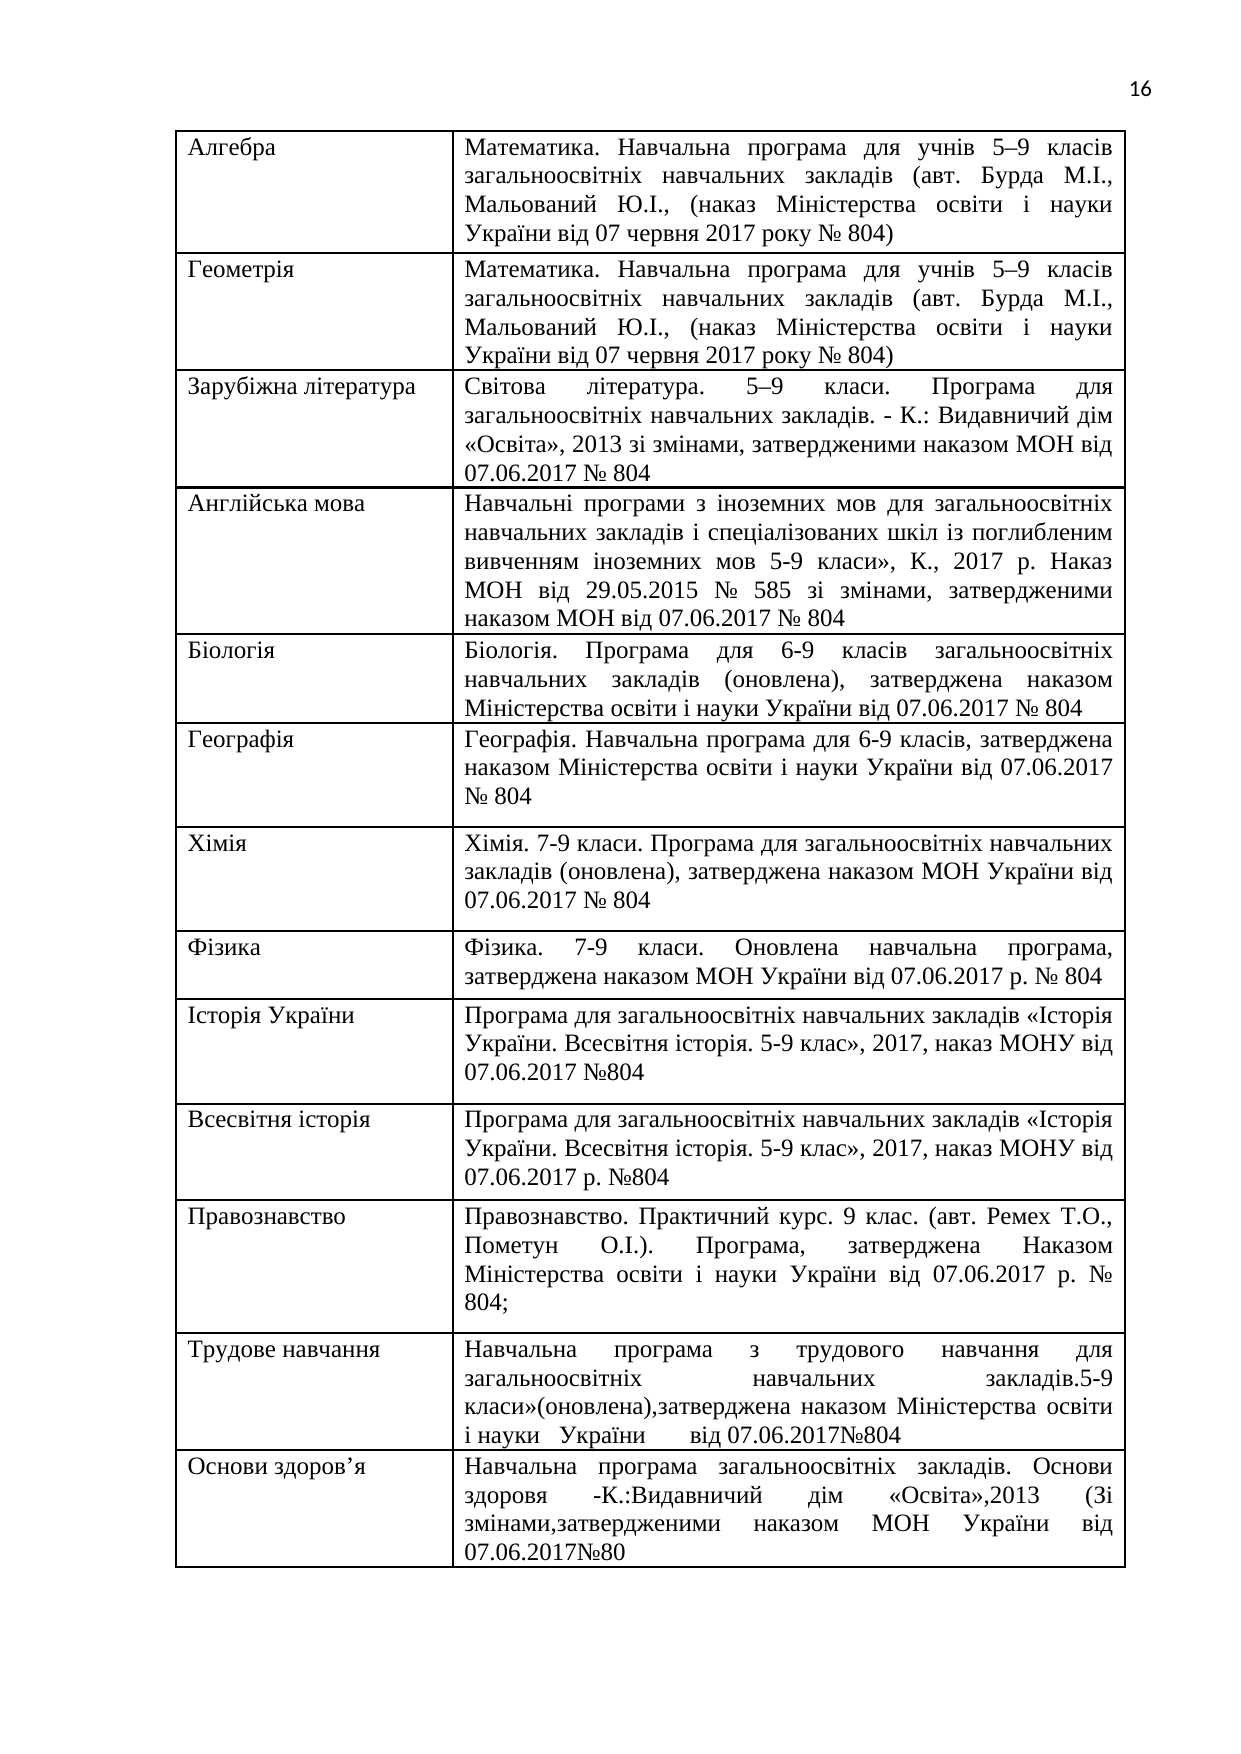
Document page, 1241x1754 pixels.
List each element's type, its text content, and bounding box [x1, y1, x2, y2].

table_cell Програма для загальноосвітніх навчальних закладів «Історія України. Всесвітня історія. 5-9 клас», 2017, наказ МОНУ від 07.06.2017 р. №804 [454, 1105, 1124, 1199]
table_cell Основи здоров’я [177, 1451, 452, 1566]
table_cell Алгебра [177, 132, 452, 252]
table_cell Географія. Навчальна програма для 6-9 класів, затверджена наказом Міністерства освіти і науки України від 07.06.2017 № 804 [454, 724, 1124, 826]
table_cell Біологія. Програма для 6-9 класів загальноосвітніх навчальних закладів (оновлена), затверджена наказом Міністерства освіти і науки України від 07.06.2017 № 804 [454, 635, 1124, 722]
table_cell Всесвітня історія [177, 1105, 452, 1199]
table_cell Трудове навчання [177, 1334, 452, 1449]
table_cell Фізика. 7-9 класи. Оновлена навчальна програма, затверджена наказом МОН України від 07.06.2017 р. № 804 [454, 932, 1124, 998]
table_cell Історія України [177, 1000, 452, 1102]
table_cell Хімія. 7-9 класи. Програма для загальноосвітніх навчальних закладів (оновлена), затверджена наказом МОН України від 07.06.2017 № 804 [454, 828, 1124, 930]
table_cell Навчальна програма з трудового навчання для загальноосвітніх навчальних закладів.5-9 класи»(оновлена),затверджена наказом Міністерства освіти і науки України від 07.06.2017№804 [454, 1334, 1124, 1449]
table_cell Навчальні програми з іноземних мов для загальноосвітніх навчальних закладів і спеціалізованих шкіл із поглибленим вивченням іноземних мов 5-9 класи», К., 2017 р. Наказ МОН від 29.05.2015 № 585 зі змінами, затвердженими наказом МОН від 07.06.2017 № 804 [454, 489, 1124, 633]
table_cell Фізика [177, 932, 452, 998]
table_cell Правознавство [177, 1201, 452, 1332]
table_cell Навчальна програма загальноосвітніх закладів. Основи здоровя -К.:Видавничий дім «Освіта»,2013 (Зі змінами,затвердженими наказом МОН України від 07.06.2017№80 [454, 1451, 1124, 1566]
table_cell Математика. Навчальна програма для учнів 5–9 класів загальноосвітніх навчальних закладів (авт. Бурда М.І., Мальований Ю.І., (наказ Міністерства освіти і науки України від 07 червня 2017 року № 804) [454, 132, 1124, 252]
table_cell Програма для загальноосвітніх навчальних закладів «Історія України. Всесвітня історія. 5-9 клас», 2017, наказ МОНУ від 07.06.2017 №804 [454, 1000, 1124, 1102]
table_cell Географія [177, 724, 452, 826]
table_cell Англійська мова [177, 489, 452, 633]
table_cell Правознавство. Практичний курс. 9 клас. (авт. Ремех Т.О., Пометун О.І.). Програма, затверджена Наказом Міністерства освіти і науки України від 07.06.2017 р. № 804; [454, 1201, 1124, 1332]
table_cell Геометрія [177, 254, 452, 369]
table_cell Хімія [177, 828, 452, 930]
table_cell Зарубіжна література [177, 371, 452, 486]
table_cell Біологія [177, 635, 452, 722]
table_cell Світова література. 5–9 класи. Програма для загальноосвітніх навчальних закладів. - К.: Видавничий дім «Освіта», 2013 зі змінами, затвердженими наказом МОН від 07.06.2017 № 804 [454, 371, 1124, 486]
table_cell Математика. Навчальна програма для учнів 5–9 класів загальноосвітніх навчальних закладів (авт. Бурда М.І., Мальований Ю.І., (наказ Міністерства освіти і науки України від 07 червня 2017 року № 804) [454, 254, 1124, 369]
